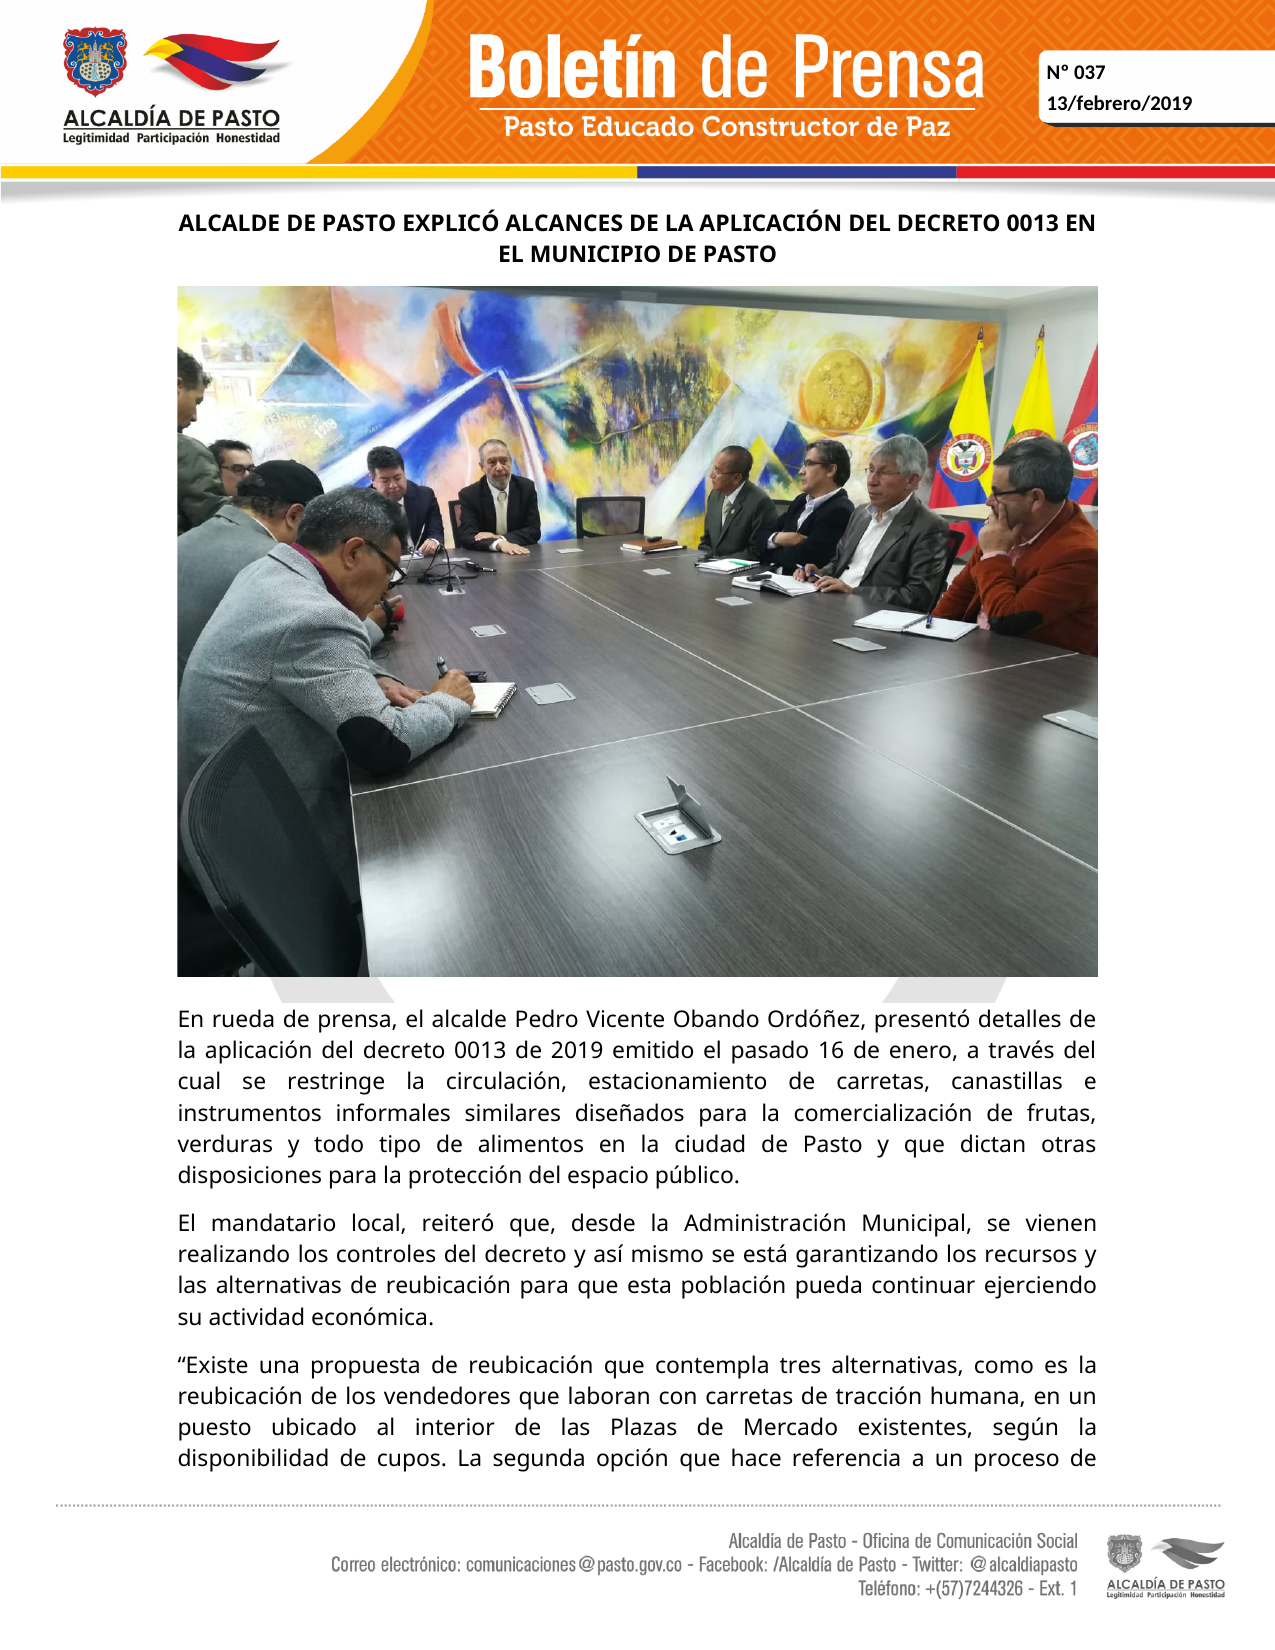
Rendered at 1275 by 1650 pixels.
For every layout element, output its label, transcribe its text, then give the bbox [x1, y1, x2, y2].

picture [0, 0, 1275, 1645]
text En rueda de prensa, el alcalde Pedro Vicente Obando Ordóñez, presentó detalles de la aplicación del decreto 0013 de 2019 emitido el pasado 16 de enero, a través del cual se restringe la circulación, estacionamiento de carretas, canastillas e instrumentos informales similares diseñados para la comercialización de frutas, verduras y todo tipo de alimentos en la ciudad de Pasto y que dictan otras disposiciones para la protección del espacio público. [177, 1003, 1098, 1190]
text El mandatario local, reiteró que, desde la Administración Municipal, se vienen realizando los controles del decreto y así mismo se está garantizando los recursos y las alternativas de reubicación para que esta población pueda continuar ejerciendo su actividad económica. [177, 1207, 1098, 1332]
text ALCALDE DE PASTO EXPLICÓ ALCANCES DE LA APLICACIÓN DEL DECRETO 0013 EN EL MUNICIPIO DE PASTO [177, 207, 1098, 269]
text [177, 1348, 1098, 1473]
